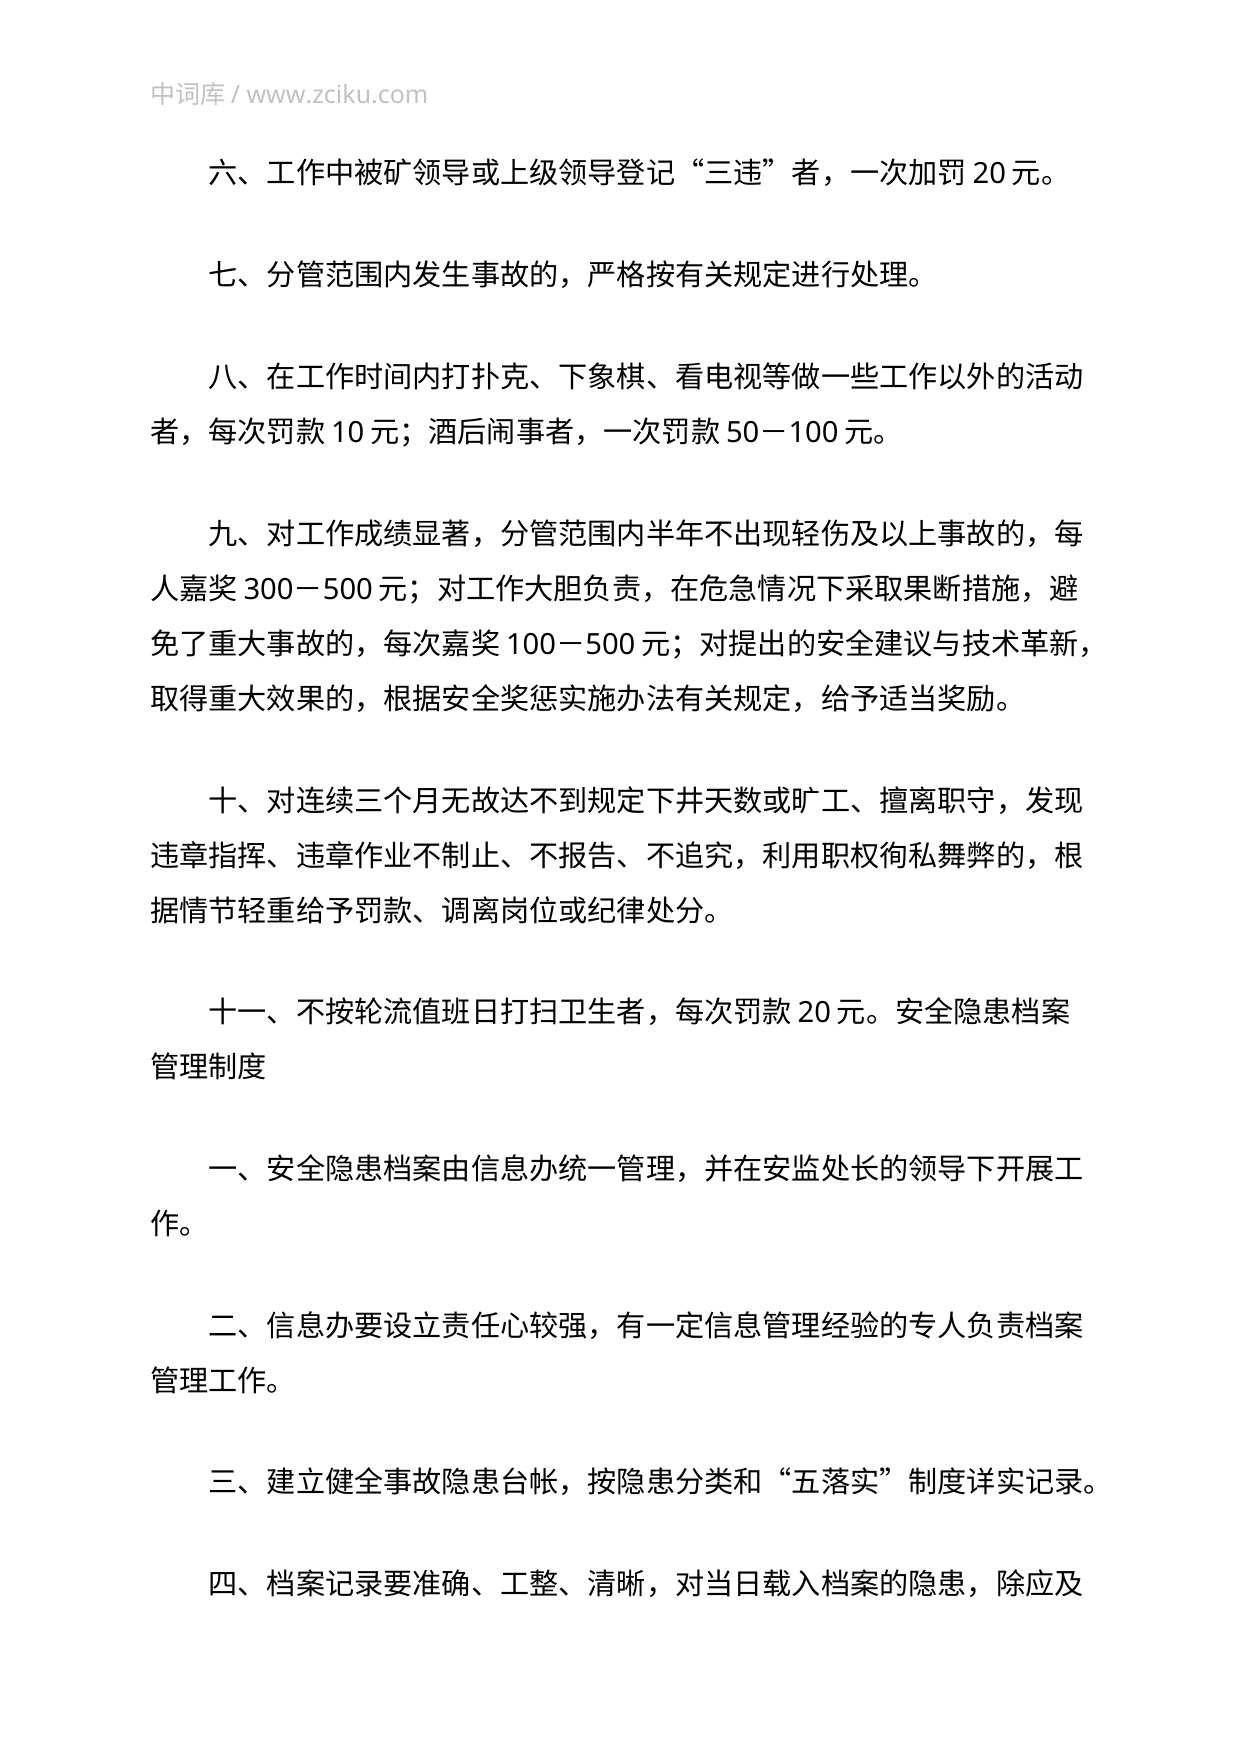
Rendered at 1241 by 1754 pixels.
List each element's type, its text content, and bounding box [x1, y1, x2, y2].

text 九、对工作成绩显著，分管范围内半年不出现轻伤及以上事故的，每人嘉奖300－500元；对工作大胆负责，在危急情况下采取果断措施，避免了重大事故的，每次嘉奖100－500元；对提出的安全建议与技术革新，取得重大效果的，根据安全奖惩实施办法有关规定，给予适当奖励。 [150, 511, 1090, 718]
text 三、建立健全事故隐患台帐，按隐患分类和“五落实”制度详实记录。 [150, 1459, 1090, 1501]
text 二、信息办要设立责任心较强，有一定信息管理经验的专人负责档案管理工作。 [150, 1302, 1090, 1399]
text 八、在工作时间内打扑克、下象棋、看电视等做一些工作以外的活动者，每次罚款10元；酒后闹事者，一次罚款50－100元。 [150, 354, 1090, 451]
text 十、对连续三个月无故达不到规定下井天数或旷工、擅离职守，发现违章指挥、违章作业不制止、不报告、不追究，利用职权徇私舞弊的，根据情节轻重给予罚款、调离岗位或纪律处分。 [150, 777, 1090, 929]
text 七、分管范围内发生事故的，严格按有关规定进行处理。 [150, 252, 1090, 294]
text 十一、不按轮流值班日打扫卫生者，每次罚款20元。安全隐患档案管理制度 [150, 989, 1090, 1086]
text 一、安全隐患档案由信息办统一管理，并在安监处长的领导下开展工作。 [150, 1146, 1090, 1243]
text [150, 1561, 1090, 1603]
text 六、工作中被矿领导或上级领导登记“三违”者，一次加罚20元。 [150, 150, 1090, 192]
